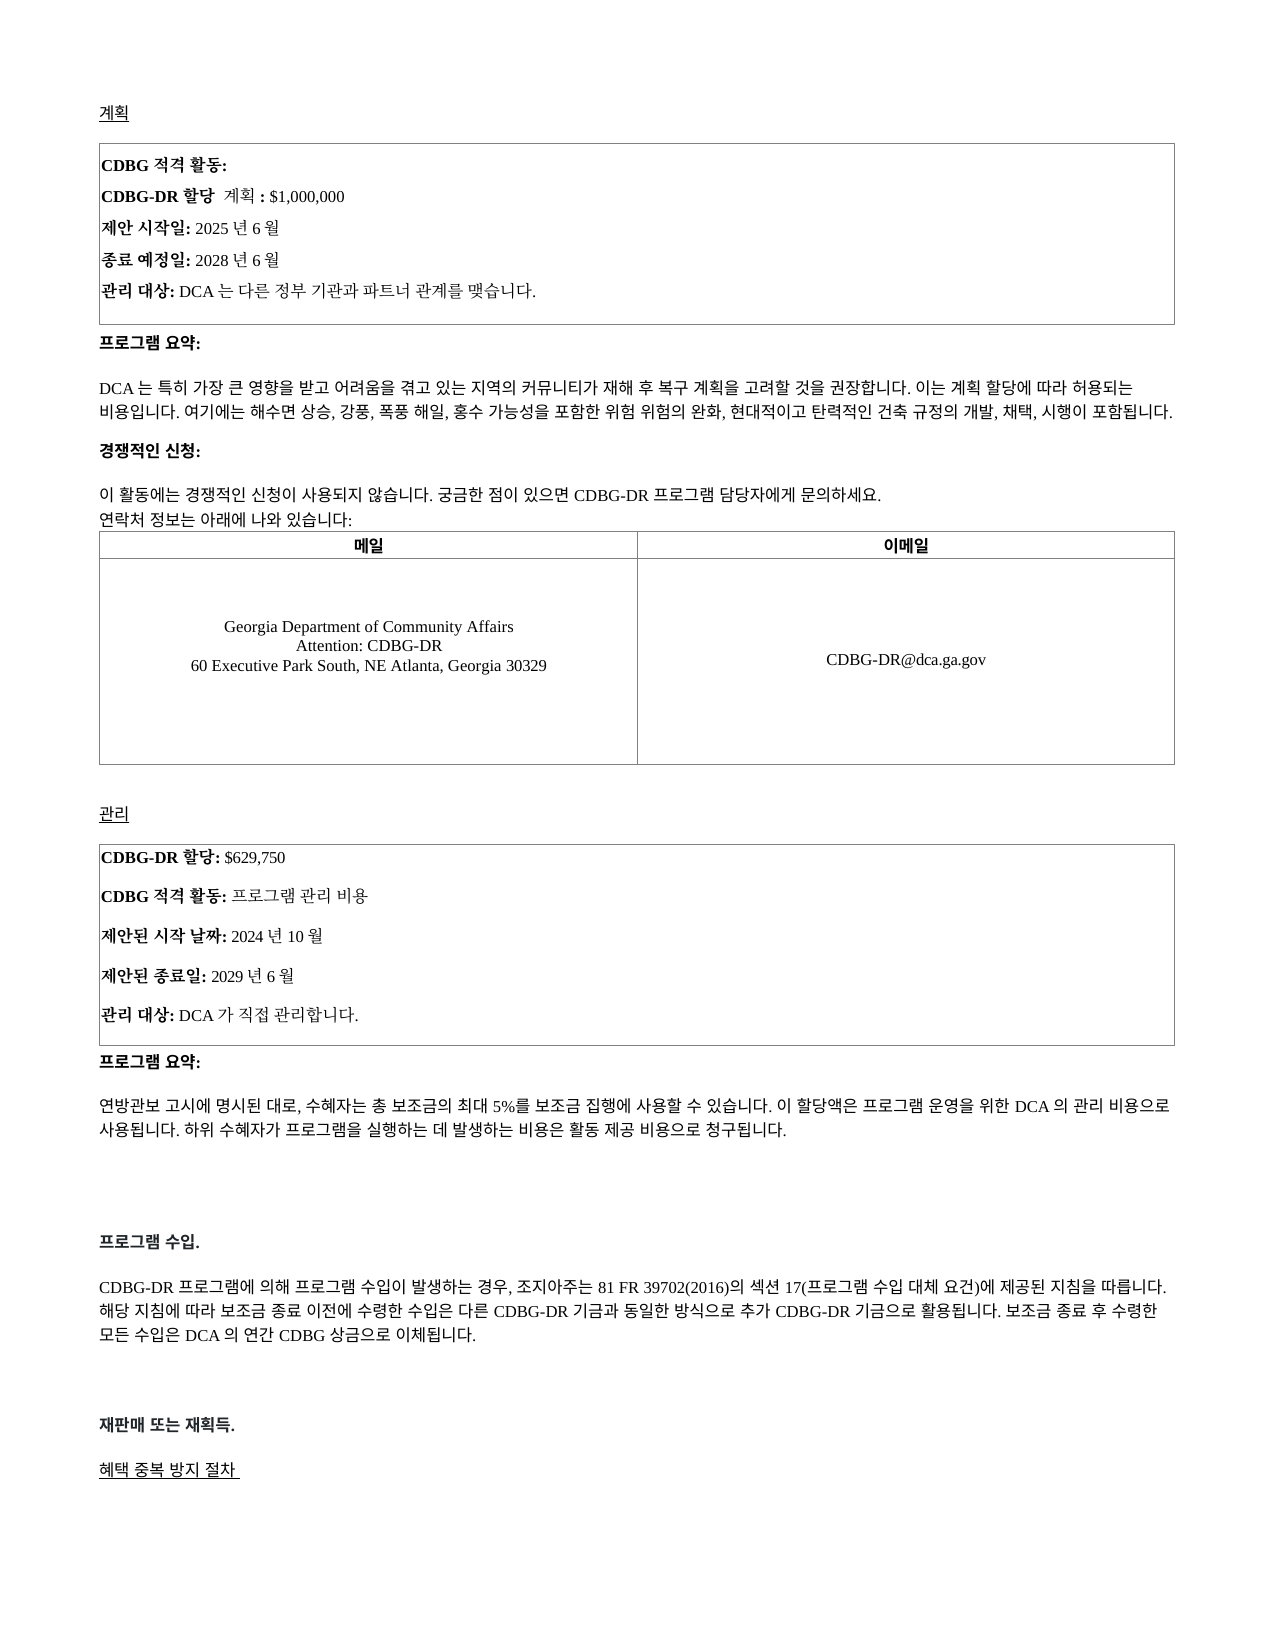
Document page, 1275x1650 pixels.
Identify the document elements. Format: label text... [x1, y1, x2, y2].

table_header 메일 [100, 532, 637, 558]
text 계획 [99, 100, 1250, 124]
table_header 이메일 [638, 532, 1174, 558]
subtitle 프로그램 수입. [99, 1229, 1250, 1253]
text 이 활동에는 경쟁적인 신청이 사용되지 않습니다. 궁금한 점이 있으면 CDBG-DR 프로그램 담당자에게 문의하세요. 연락처 정보는 아래에 나와 있습니다: [99, 482, 892, 531]
subtitle 재판매 또는 재획득. [99, 1412, 1250, 1437]
subtitle 프로그램 요약: [99, 844, 1250, 1073]
table_cell Georgia Department of Community Affairs Attention: CDBG-DR 60 Executive Park South, NE Atlanta, Georgia 30329 [100, 559, 637, 764]
text 연방관보 고시에 명시된 대로, 수혜자는 총 보조금의 최대 5%를 보조금 집행에 사용할 수 있습니다. 이 할당액은 프로그램 운영을 위한 DCA의 관리 비용으로 사용됩니다. 하위 수혜자가 프로그램을 실행하는 데 발생하는 비용은 활동 제공 비용으로 청구됩니다. [99, 1093, 1171, 1142]
text CDBG-DR 프로그램에 의해 프로그램 수입이 발생하는 경우, 조지아주는 81 FR 39702(2016)의 섹션 17(프로그램 수입 대체 요건)에 제공된 지침을 따릅니다. 해당 지침에 따라 보조금 종료 이전에 수령한 수입은 다른 CDBG-DR 기금과 동일한 방식으로 추가 CDBG-DR 기금으로 활용됩니다. 보조금 종료 후 수령한 모든 수입은 DCA의 연간 CDBG 상금으로 이체됩니다. [99, 1274, 1171, 1346]
text 관리 [99, 801, 1250, 826]
text 혜택 중복 방지 절차 [99, 1457, 1250, 1481]
table_cell CDBG-DR@dca.ga.gov [638, 559, 1174, 764]
subtitle 프로그램 요약: [99, 143, 1250, 354]
text DCA는 특히 가장 큰 영향을 받고 어려움을 겪고 있는 지역의 커뮤니티가 재해 후 복구 계획을 고려할 것을 권장합니다. 이는 계획 할당에 따라 허용되는 비용입니다. 여기에는 해수면 상승, 강풍, 폭풍 해일, 홍수 가능성을 포함한 위험 위험의 완화, 현대적이고 탄력적인 건축 규정의 개발, 채택, 시행이 포함됩니다. [99, 375, 1171, 423]
subtitle 경쟁적인 신청: [99, 438, 1250, 462]
